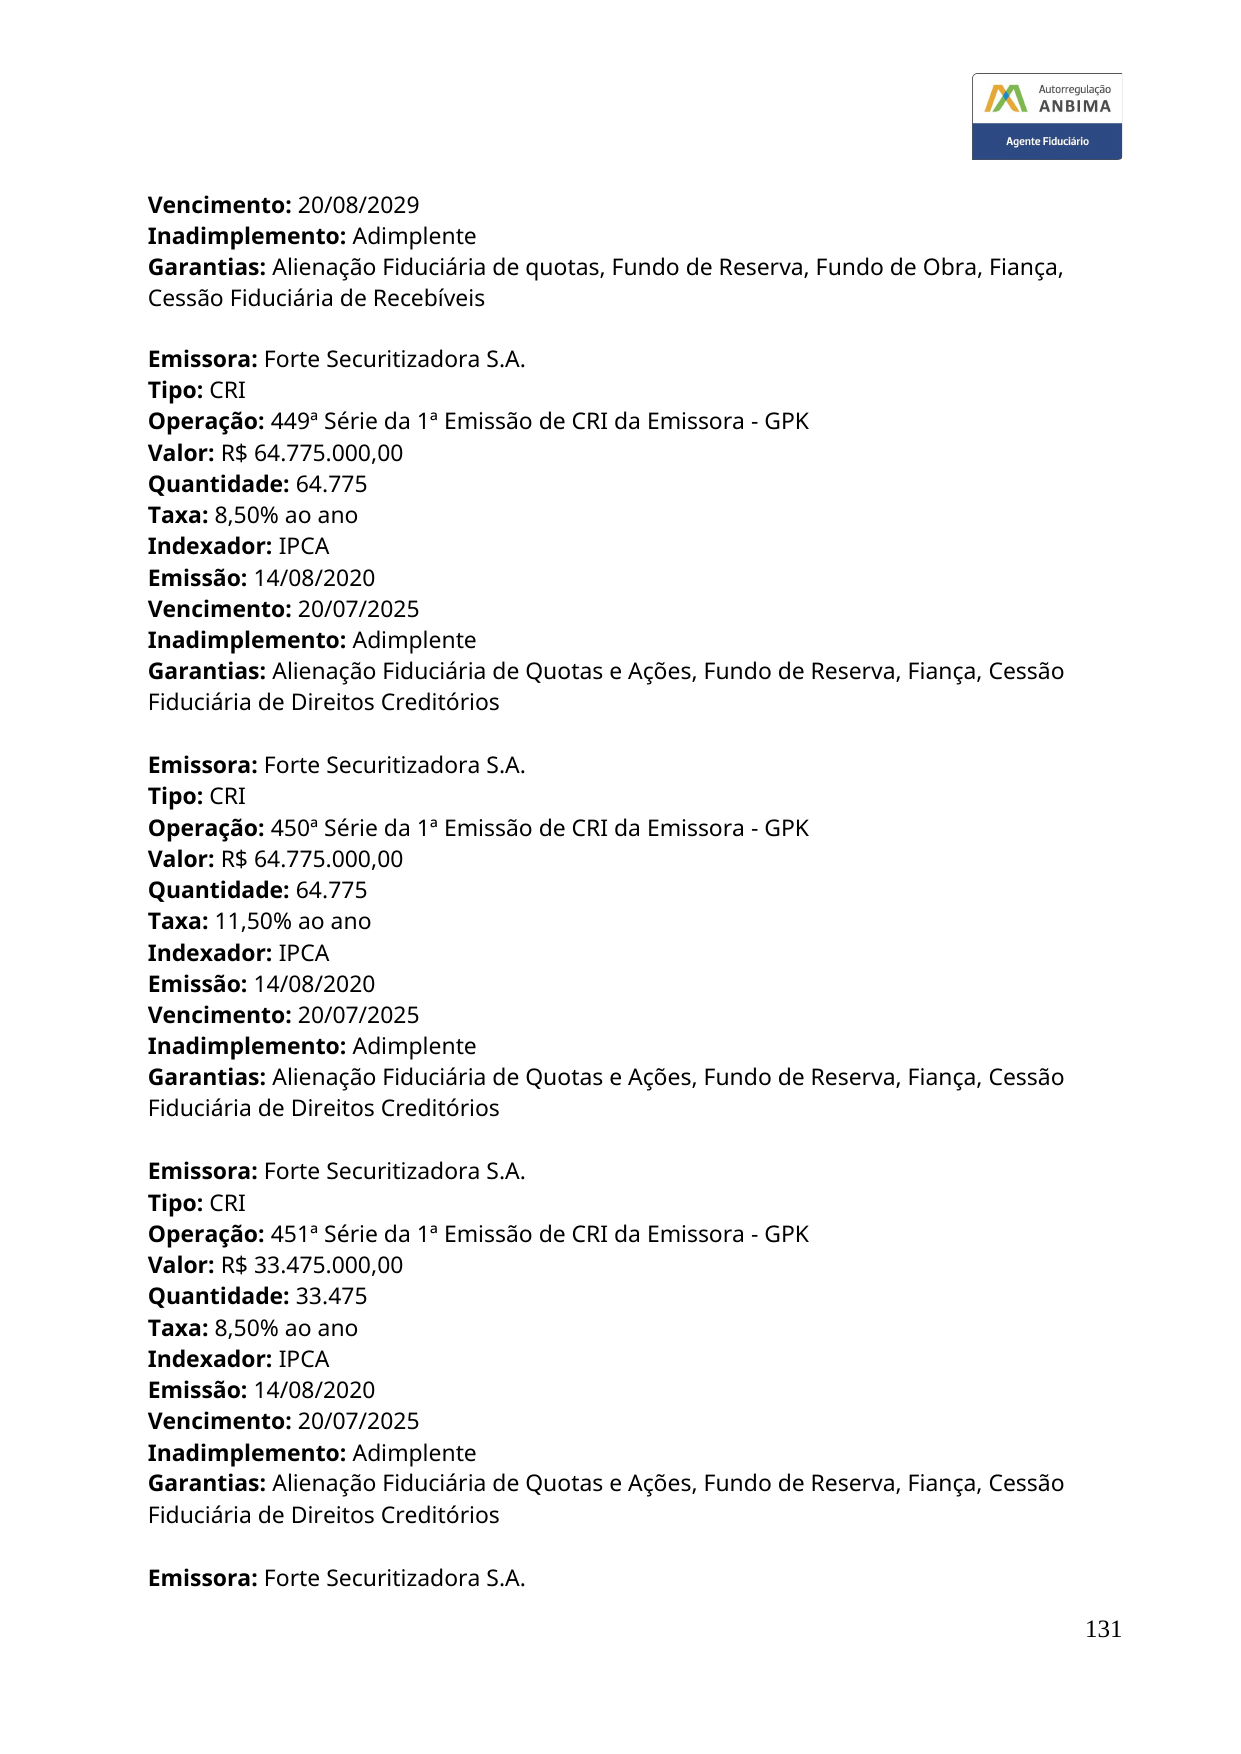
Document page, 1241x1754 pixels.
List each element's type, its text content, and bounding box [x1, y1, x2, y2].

text Tipo: CRI [148, 1186, 1122, 1217]
text Inadimplemento: Adimplente [148, 1436, 1122, 1467]
text Emissão: 14/08/2020 [148, 967, 1122, 998]
text Garantias: Alienação Fiduciária de Quotas e Ações, Fundo de Reserva, Fiança, Cessão Fiduciária de Direitos Creditórios [148, 655, 1122, 717]
text Quantidade: 33.475 [148, 1280, 1122, 1311]
text Quantidade: 64.775 [148, 873, 1122, 905]
text Tipo: CRI [148, 780, 1122, 811]
text Quantidade: 64.775 [148, 467, 1122, 498]
text Emissão: 14/08/2020 [148, 561, 1122, 592]
text Operação: 449ª Série da 1ª Emissão de CRI da Emissora - GPK [148, 405, 1122, 436]
text Valor: R$ 64.775.000,00 [148, 436, 1122, 467]
text Emissora: Forte Securitizadora S.A. [148, 1561, 1122, 1592]
text Garantias: Alienação Fiduciária de Quotas e Ações, Fundo de Reserva, Fiança, Cessão Fiduciária de Direitos Creditórios [148, 1061, 1122, 1123]
text Taxa: 8,50% ao ano [148, 498, 1122, 530]
text Garantias: Alienação Fiduciária de Quotas e Ações, Fundo de Reserva, Fiança, Cessão Fiduciária de Direitos Creditórios [148, 1467, 1122, 1530]
text Vencimento: 20/07/2025 [148, 1405, 1122, 1436]
text Tipo: CRI [148, 373, 1122, 405]
text Vencimento: 20/07/2025 [148, 998, 1122, 1030]
text Taxa: 11,50% ao ano [148, 905, 1122, 936]
text Garantias: Alienação Fiduciária de quotas, Fundo de Reserva, Fundo de Obra, Fiança, Cessão Fiduciária de Recebíveis [148, 251, 1122, 313]
text Vencimento: 20/07/2025 [148, 592, 1122, 623]
text Inadimplemento: Adimplente [148, 623, 1122, 655]
text Taxa: 8,50% ao ano [148, 1311, 1122, 1342]
text Valor: R$ 33.475.000,00 [148, 1248, 1122, 1280]
text Valor: R$ 64.775.000,00 [148, 842, 1122, 873]
text Inadimplemento: Adimplente [148, 220, 1122, 251]
text Indexador: IPCA [148, 1342, 1122, 1373]
text Emissora: Forte Securitizadora S.A. [148, 342, 1122, 373]
text Inadimplemento: Adimplente [148, 1030, 1122, 1061]
text Operação: 451ª Série da 1ª Emissão de CRI da Emissora - GPK [148, 1217, 1122, 1248]
text Emissora: Forte Securitizadora S.A. [148, 1155, 1122, 1186]
text Operação: 450ª Série da 1ª Emissão de CRI da Emissora - GPK [148, 811, 1122, 842]
text Indexador: IPCA [148, 530, 1122, 561]
picture [972, 73, 1123, 160]
text Vencimento: 20/08/2029 [148, 188, 1122, 220]
text Emissora: Forte Securitizadora S.A. [148, 748, 1122, 780]
text Emissão: 14/08/2020 [148, 1373, 1122, 1405]
text Indexador: IPCA [148, 936, 1122, 967]
